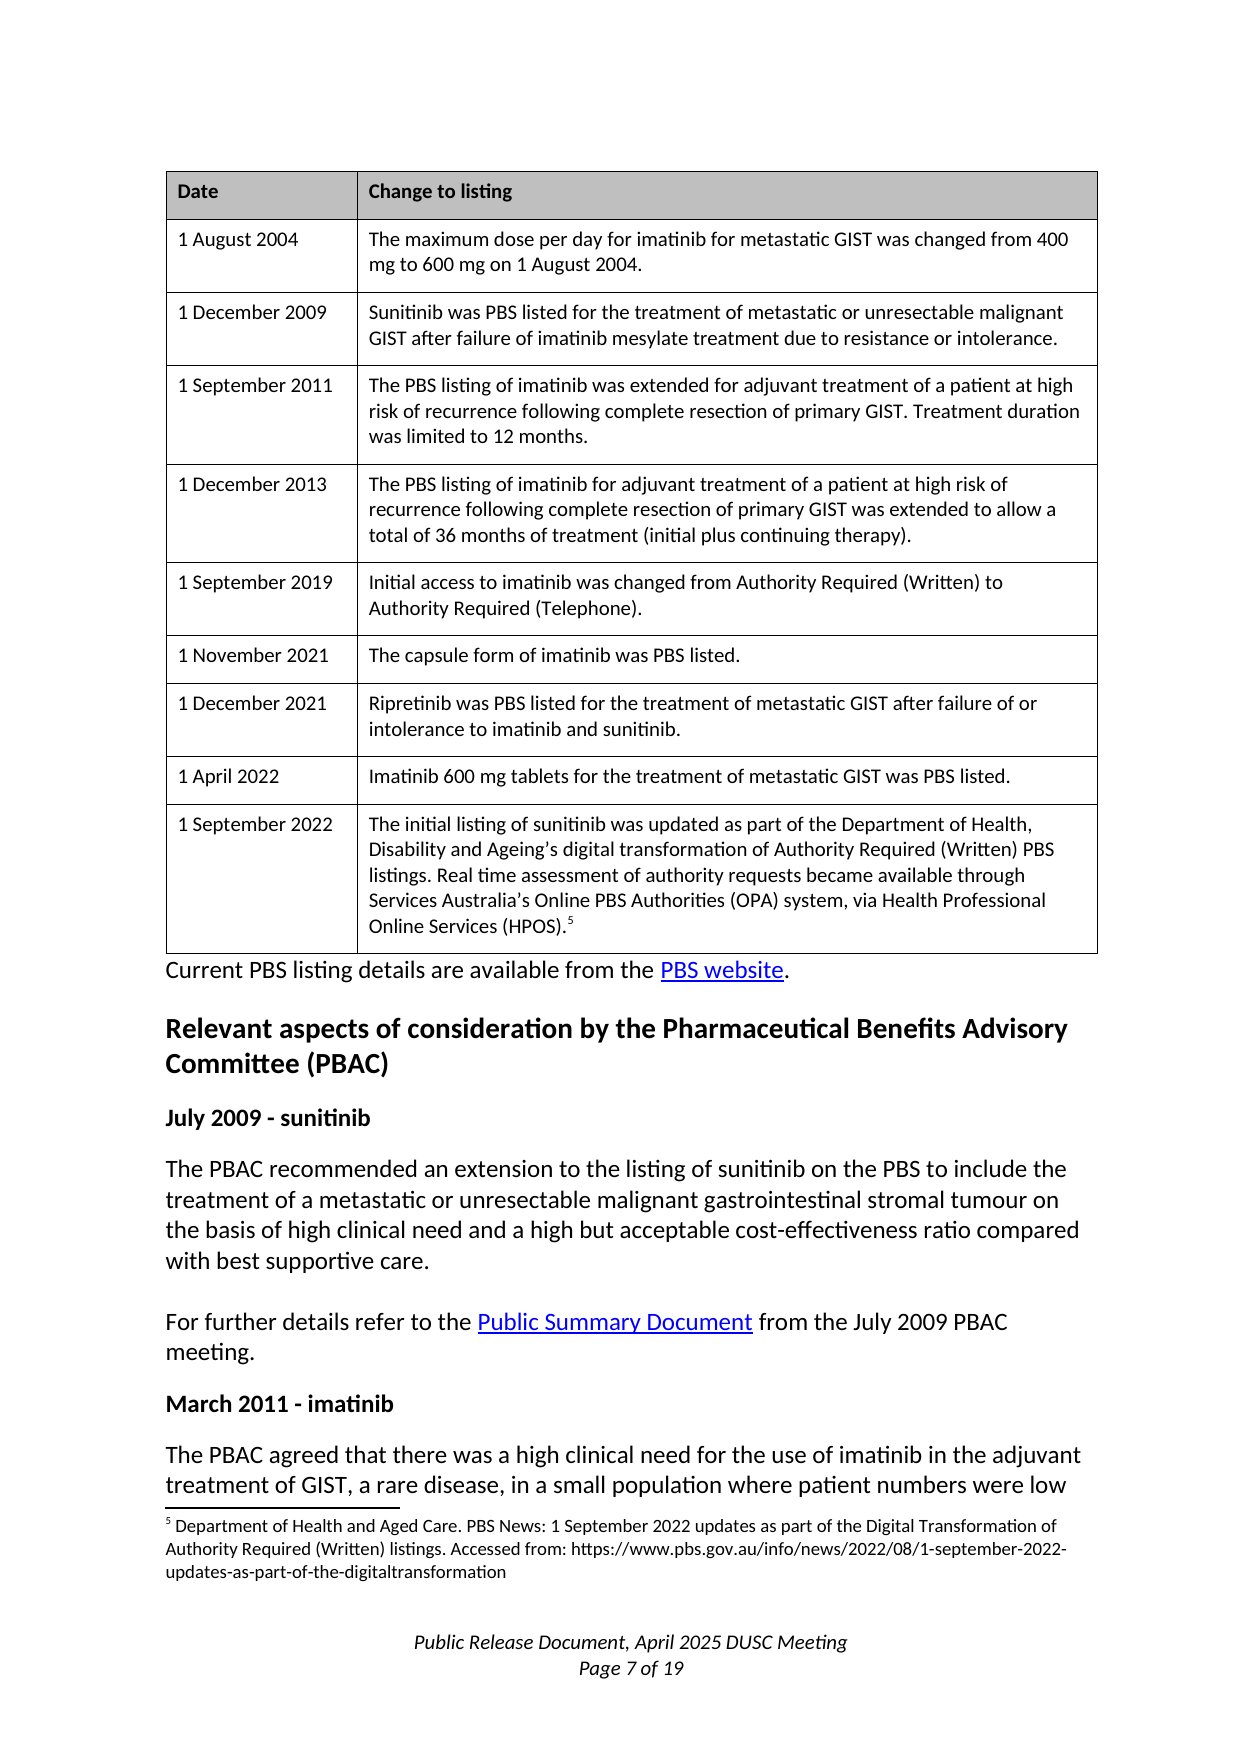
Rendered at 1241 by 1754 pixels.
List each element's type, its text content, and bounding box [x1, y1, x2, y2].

table_cell 1 November 2021 [167, 636, 357, 683]
table_cell 1 December 2009 [167, 293, 357, 365]
text July 2009 - sunitinib [165, 1102, 1098, 1132]
table_cell 1 September 2022 [167, 805, 357, 953]
table_cell Sunitinib was PBS listed for the treatment of metastatic or unresectable malignant GIST after failure of imatinib mesylate treatment due to resistance or intolerance. [358, 293, 1097, 365]
text Current PBS listing details are available from the PBS website. [165, 954, 1098, 985]
table_cell The maximum dose per day for imatinib for metastatic GIST was changed from 400 mg to 600 mg on 1 August 2004. [358, 220, 1097, 292]
text For further details refer to the Public Summary Document from the July 2009 PBAC meeting. [165, 1306, 1098, 1367]
table_cell The PBS listing of imatinib for adjuvant treatment of a patient at high risk of recurrence following complete resection of primary GIST was extended to allow a total of 36 months of treatment (initial plus continuing therapy). [358, 465, 1097, 562]
table_cell Imatinib 600 mg tablets for the treatment of metastatic GIST was PBS listed. [358, 757, 1097, 804]
table_cell 1 December 2013 [167, 465, 357, 562]
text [165, 1439, 1098, 1500]
table_cell 1 August 2004 [167, 220, 357, 292]
table_cell Ripretinib was PBS listed for the treatment of metastatic GIST after failure of or intolerance to imatinib and sunitinib. [358, 684, 1097, 756]
table_cell The capsule form of imatinib was PBS listed. [358, 636, 1097, 683]
text March 2011 - imatinib [165, 1388, 1098, 1418]
table_cell The PBS listing of imatinib was extended for adjuvant treatment of a patient at high risk of recurrence following complete resection of primary GIST. Treatment duration was limited to 12 months. [358, 366, 1097, 464]
table_header Date [167, 172, 357, 219]
table_cell 1 September 2011 [167, 366, 357, 464]
table_cell 1 December 2021 [167, 684, 357, 756]
table_cell 1 September 2019 [167, 563, 357, 635]
table_cell 1 April 2022 [167, 757, 357, 804]
table_header Change to listing [358, 172, 1097, 219]
table_cell Initial access to imatinib was changed from Authority Required (Written) to Authority Required (Telephone). [358, 563, 1097, 635]
text The PBAC recommended an extension to the listing of sunitinib on the PBS to include the treatment of a metastatic or unresectable malignant gastrointestinal stromal tumour on the basis of high clinical need and a high but acceptable cost-effectiveness ratio compared with best supportive care. [165, 1153, 1098, 1306]
subtitle Relevant aspects of consideration by the Pharmaceutical Benefits Advisory Committee (PBAC) [165, 1010, 1098, 1081]
table_cell The initial listing of sunitinib was updated as part of the Department of Health, Disability and Ageing’s digital transformation of Authority Required (Written) PBS listings. Real time assessment of authority requests became available through Services Australia’s Online PBS Authorities (OPA) system, via Health Professional Online Services (HPOS). [358, 805, 1097, 953]
